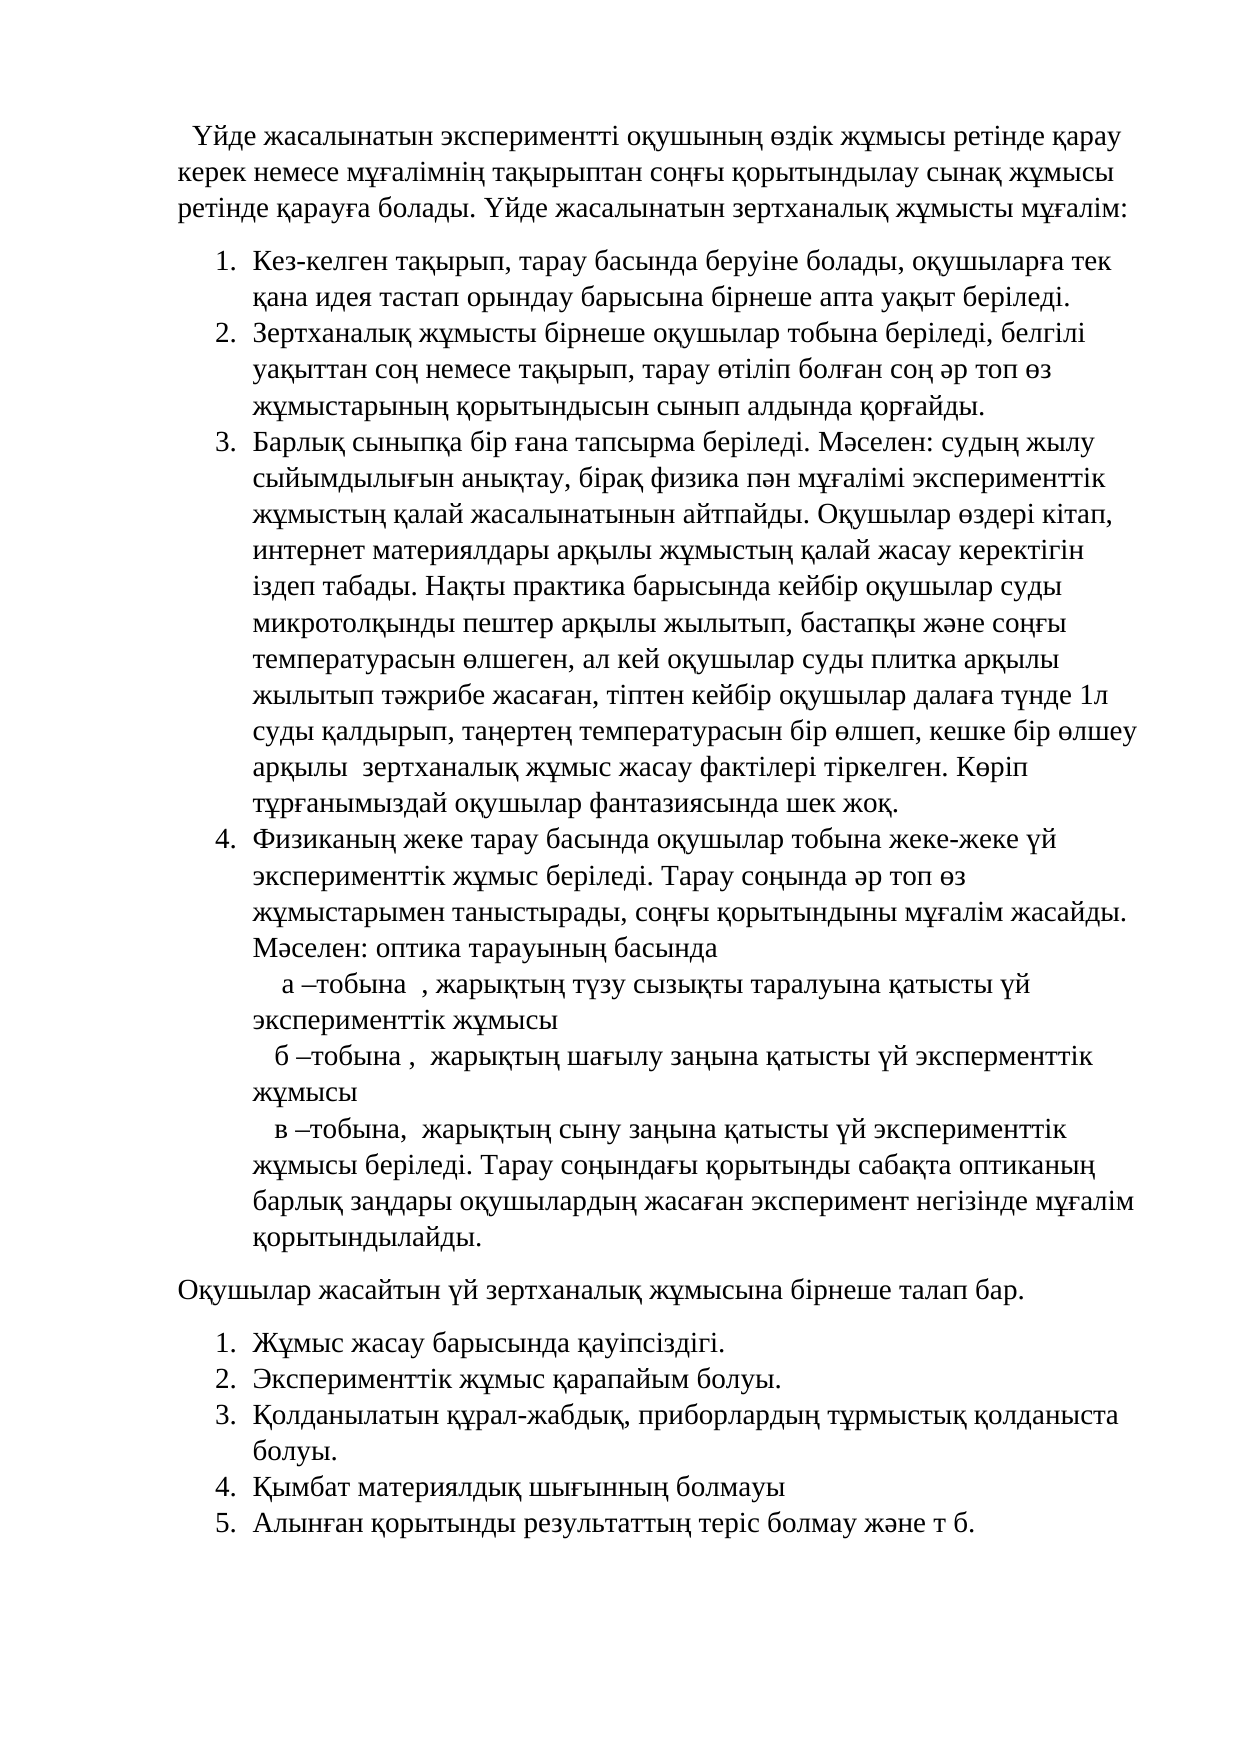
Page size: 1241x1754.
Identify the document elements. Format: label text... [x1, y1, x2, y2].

text Үйде жасалынатын экспериментті оқушының өздік жұмысы ретінде қарау керек немесе мұғалімнің тақырыптан соңғы қорытындылау сынақ жұмысы ретінде қарауға болады. Үйде жасалынатын зертханалық жұмысты мұғалім: [177, 118, 1152, 224]
list а –тобына , жарықтың түзу сызықты таралуына қатысты үй эксперименттік жұмысы [252, 966, 1152, 1036]
list Барлық сыныпқа бір ғана тапсырма беріледі. Мәселен: судың жылу сыйымдылығын анықтау, бірақ физика пән мұғалімі эксперименттік жұмыстың қалай жасалынатынын айтпайды. Оқушылар өздері кітап, интернет материялдары арқылы жұмыстың қалай жасау керектігін іздеп табады. Нақты практика барысында кейбір оқушылар суды микротолқынды пештер арқылы жылытып, бастапқы және соңғы температурасын өлшеген, ал кей оқушылар суды плитка арқылы жылытып тәжрибе жасаған, тіптен кейбір оқушылар далаға түнде 1л суды қалдырып, таңертең температурасын бір өлшеп, кешке бір өлшеу арқылы зертханалық жұмыс жасау фактілері тіркелген. Көріп тұрғанымыздай оқушылар фантазиясында шек жоқ. [215, 424, 1152, 819]
list б –тобына , жарықтың шағылу заңына қатысты үй эксперменттік жұмысы [252, 1038, 1152, 1108]
text Оқушылар жасайтын үй зертханалық жұмысына бірнеше талап бар. [177, 1272, 1152, 1306]
list Кез-келген тақырып, тарау басында беруіне болады, оқушыларға тек қана идея тастап орындау барысына бірнеше апта уақыт беріледі. [215, 243, 1152, 313]
list Зертханалық жұмысты бірнеше оқушылар тобына беріледі, белгілі уақыттан соң немесе тақырып, тарау өтіліп болған соң әр топ өз жұмыстарының қорытындысын сынып алдында қорғайды. [215, 316, 1152, 421]
list Қымбат материялдық шығынның болмауы [215, 1469, 1152, 1503]
list Қолданылатын құрал-жабдық, приборлардың тұрмыстық қолданыста болуы. [215, 1397, 1152, 1467]
list Физиканың жеке тарау басында оқушылар тобына жеке-жеке үй эксперименттік жұмыс беріледі. Тарау соңында әр топ өз жұмыстарымен таныстырады, соңғы қорытындыны мұғалім жасайды. Мәселен: оптика тарауының басында [215, 822, 1152, 963]
list Эксперименттік жұмыс қарапайым болуы. [215, 1361, 1152, 1394]
list Алынған қорытынды результаттың теріс болмау және т б. [215, 1506, 1152, 1539]
list Жұмыс жасау барысында қауіпсіздігі. [215, 1325, 1152, 1358]
list в –тобына, жарықтың сыну заңына қатысты үй эксперименттік жұмысы беріледі. Тарау соңындағы қорытынды сабақта оптиканың барлық заңдары оқушылардың жасаған эксперимент негізінде мұғалім қорытындылайды. [252, 1111, 1152, 1253]
